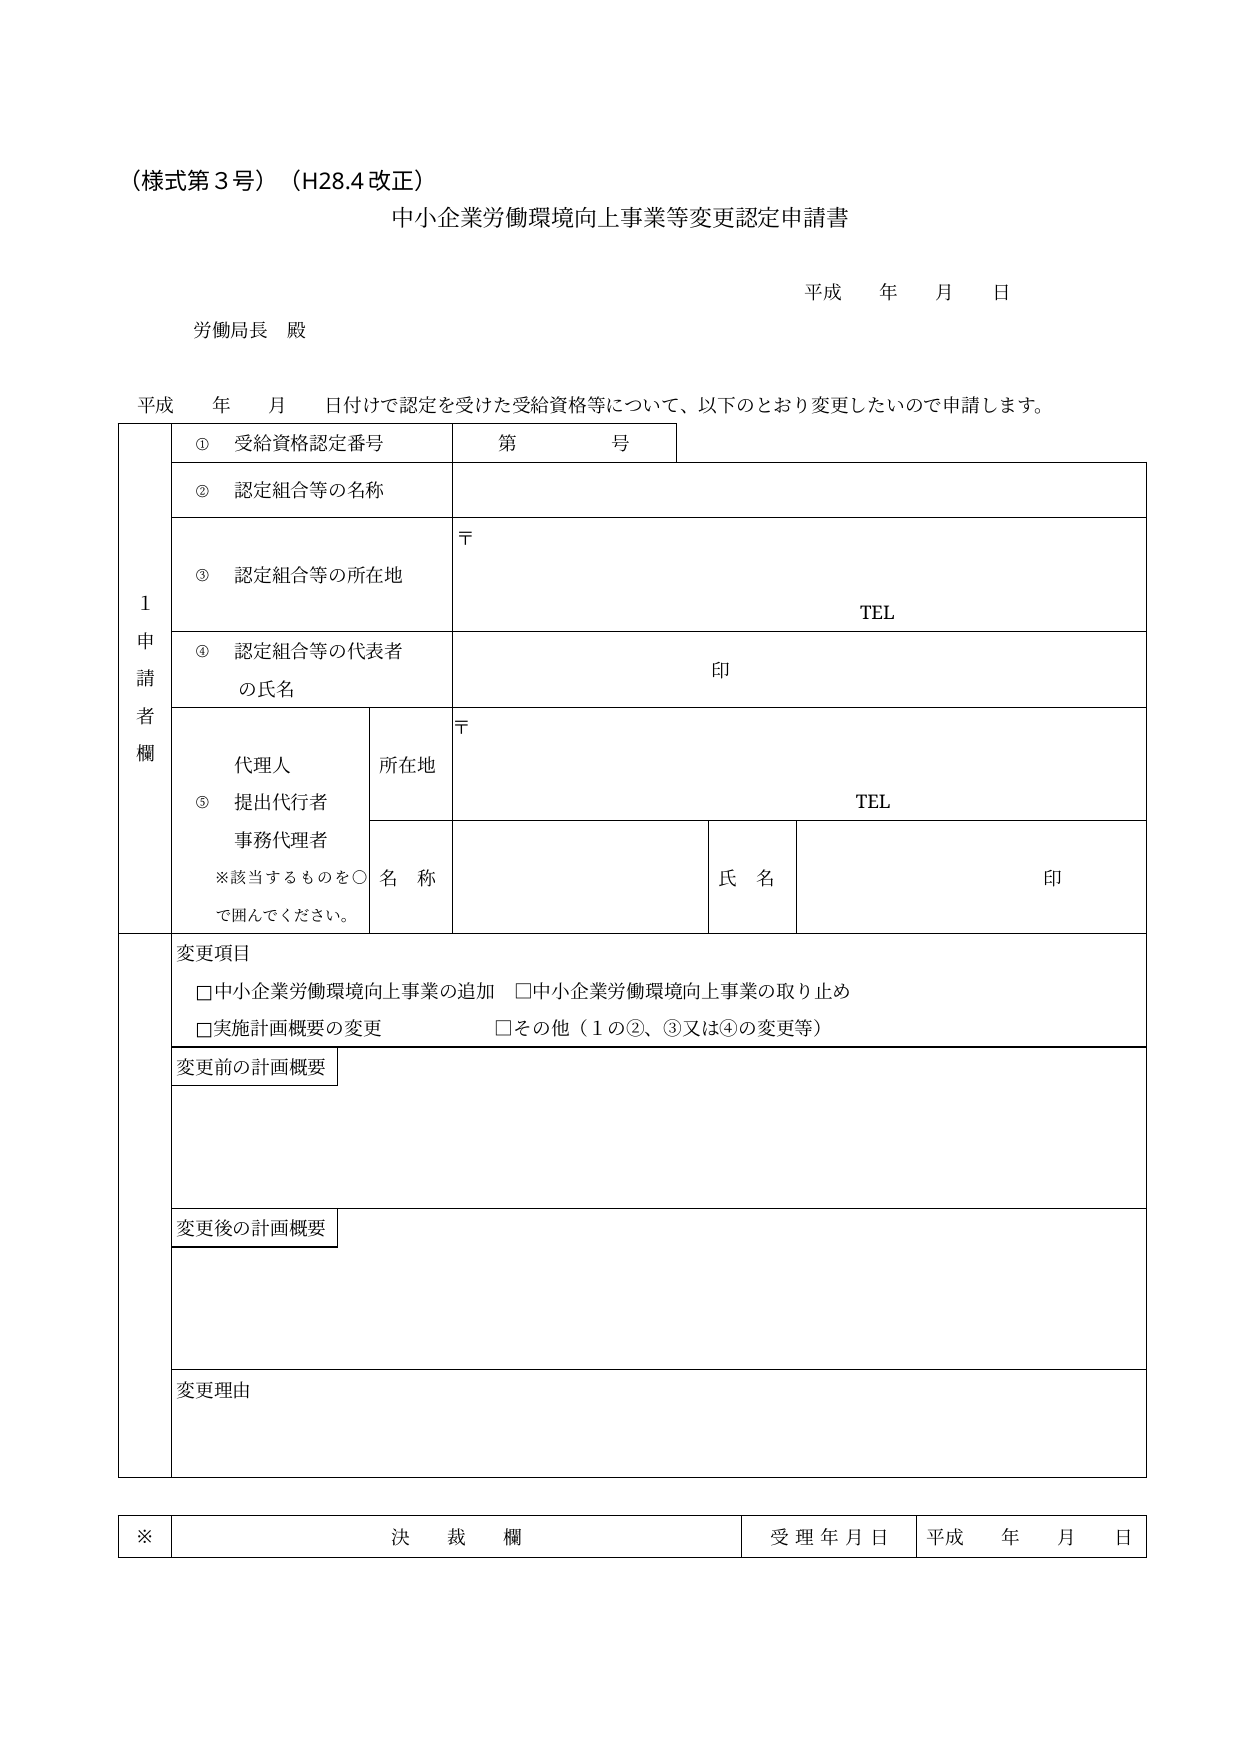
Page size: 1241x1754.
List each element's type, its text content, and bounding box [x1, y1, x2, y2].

table_header 第 号 [453, 424, 676, 462]
table_cell [453, 821, 708, 933]
table_cell 変更前の計画概要 [172, 1048, 337, 1085]
table_cell 変更項目 中小企業労働環境向上事業の追加 □中小企業労働環境向上事業の取り止め □実施計画概要の変更 □その他（１の②、③又は④の変更等） [172, 934, 1146, 1046]
table_cell 〒 TEL [453, 518, 1146, 631]
table_header ① [172, 424, 215, 462]
text 平成 年 月 日 [118, 273, 1122, 311]
text 中小企業労働環境向上事業等変更認定申請書 [118, 198, 1122, 236]
table_cell 〒 TEL [453, 708, 1146, 820]
table_cell 所在地 [370, 708, 452, 820]
table_header ※ 処 理 欄 [119, 1516, 171, 1557]
table_cell 印 [453, 632, 1146, 707]
table_header 受給資格認定番号 [215, 424, 452, 462]
table_cell ② [172, 463, 215, 517]
table_cell [172, 1246, 1146, 1369]
table_cell ④ [172, 632, 215, 707]
table_cell 氏 名 [709, 821, 796, 933]
table_cell 代理人 提出代行者 事務代理者 ※該当するものを○で囲んでください。 [215, 708, 369, 933]
table_cell ③ [172, 518, 215, 631]
table_header 受理年月日 [742, 1516, 916, 1557]
table_cell 印 [797, 821, 1146, 933]
table_cell 名 称 [370, 821, 452, 933]
table_cell [338, 1209, 1146, 1246]
table_cell 変更後の計画概要 [172, 1209, 337, 1246]
table_header 平成 年 月 日 [917, 1516, 1146, 1557]
table_cell [172, 1085, 1146, 1208]
table_cell ⑤ [172, 708, 215, 933]
table_header １ 申 請 者 欄 [119, 424, 171, 933]
table_cell 認定組合等の名称 [215, 463, 452, 517]
table_cell [119, 934, 171, 1477]
table_cell [338, 1048, 1146, 1085]
table_cell [453, 463, 1146, 517]
text 労働局長 殿 [118, 311, 1122, 348]
table_cell 認定組合等の代表者 の氏名 [215, 632, 452, 707]
table_cell 認定組合等の所在地 [215, 518, 452, 631]
text 平成 年 月 日付けで認定を受けた受給資格等について、以下のとおり変更したいので申請します。 [118, 386, 1122, 423]
table_cell 変更理由 [172, 1370, 1146, 1477]
table_header 決 裁 欄 [172, 1516, 741, 1557]
text （様式第３号）（H28.4改正） [118, 161, 1122, 198]
